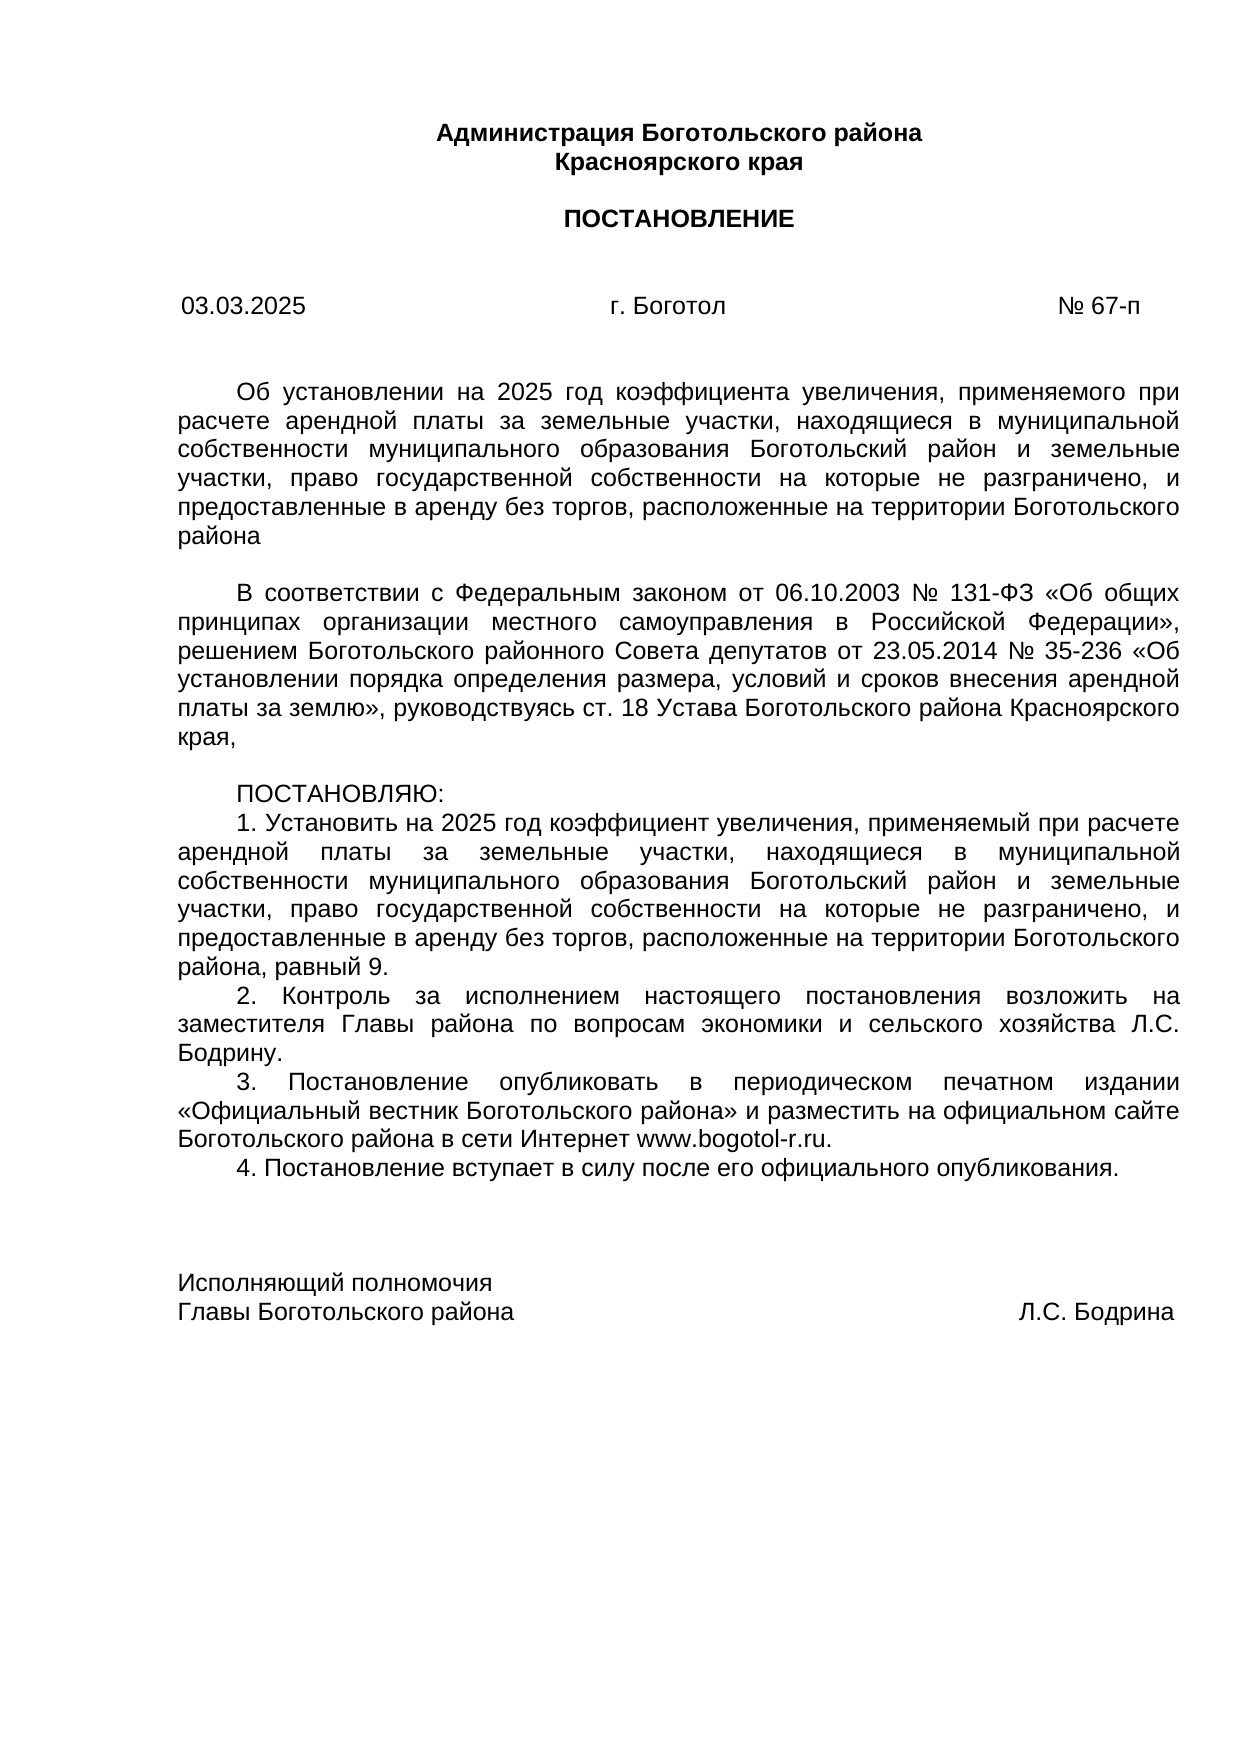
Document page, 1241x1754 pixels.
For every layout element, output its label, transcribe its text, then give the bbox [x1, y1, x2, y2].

table_header 03.03.2025 [170, 291, 502, 319]
text ПОСТАНОВЛЕНИЕ [177, 204, 1181, 233]
text Красноярского края [177, 147, 1181, 176]
text ПОСТАНОВЛЯЮ: [177, 779, 1182, 808]
text В соответствии с Федеральным законом от 06.10.2003 № 131-ФЗ «Об общих принципах организации местного самоуправления в Российской Федерации», решением Боготольского районного Совета депутатов от 23.05.2014 № 35-236 «Об установлении порядка определения размера, условий и сроков внесения арендной платы за землю», руководствуясь ст. 18 Устава Боготольского района Красноярского края, [177, 578, 1181, 751]
text Исполняющий полномочия [177, 1268, 1181, 1297]
text 3. Постановление опубликовать в периодическом печатном издании «Официальный вестник Боготольского района» и разместить на официальном сайте Боготольского района в сети Интернет www.bogotol-r.ru. [177, 1067, 1181, 1153]
text Администрация Боготольского района [177, 118, 1181, 147]
text 2. Контроль за исполнением настоящего постановления возложить на заместителя Главы района по вопросам экономики и сельского хозяйства Л.С. Бодрину. [177, 981, 1181, 1067]
text Главы Боготольского района Л.С. Бодрина [177, 1297, 1181, 1326]
title Об установлении на 2025 год коэффициента увеличения, применяемого при расчете арендной платы за земельные участки, находящиеся в муниципальной собственности муниципального образования Боготольский район и земельные участки, право государственной собственности на которые не разграничено, и предоставленные в аренду без торгов, расположенные на территории Боготольского района [177, 377, 1181, 549]
table_header № 67-п [834, 291, 1152, 319]
text 4. Постановление вступает в силу после его официального опубликования. [177, 1153, 1181, 1182]
text 1. Установить на 2025 год коэффициент увеличения, применяемый при расчете арендной платы за земельные участки, находящиеся в муниципальной собственности муниципального образования Боготольский район и земельные участки, право государственной собственности на которые не разграничено, и предоставленные в аренду без торгов, расположенные на территории Боготольского района, равный 9. [177, 808, 1181, 981]
table_header г. Боготол [502, 291, 834, 319]
